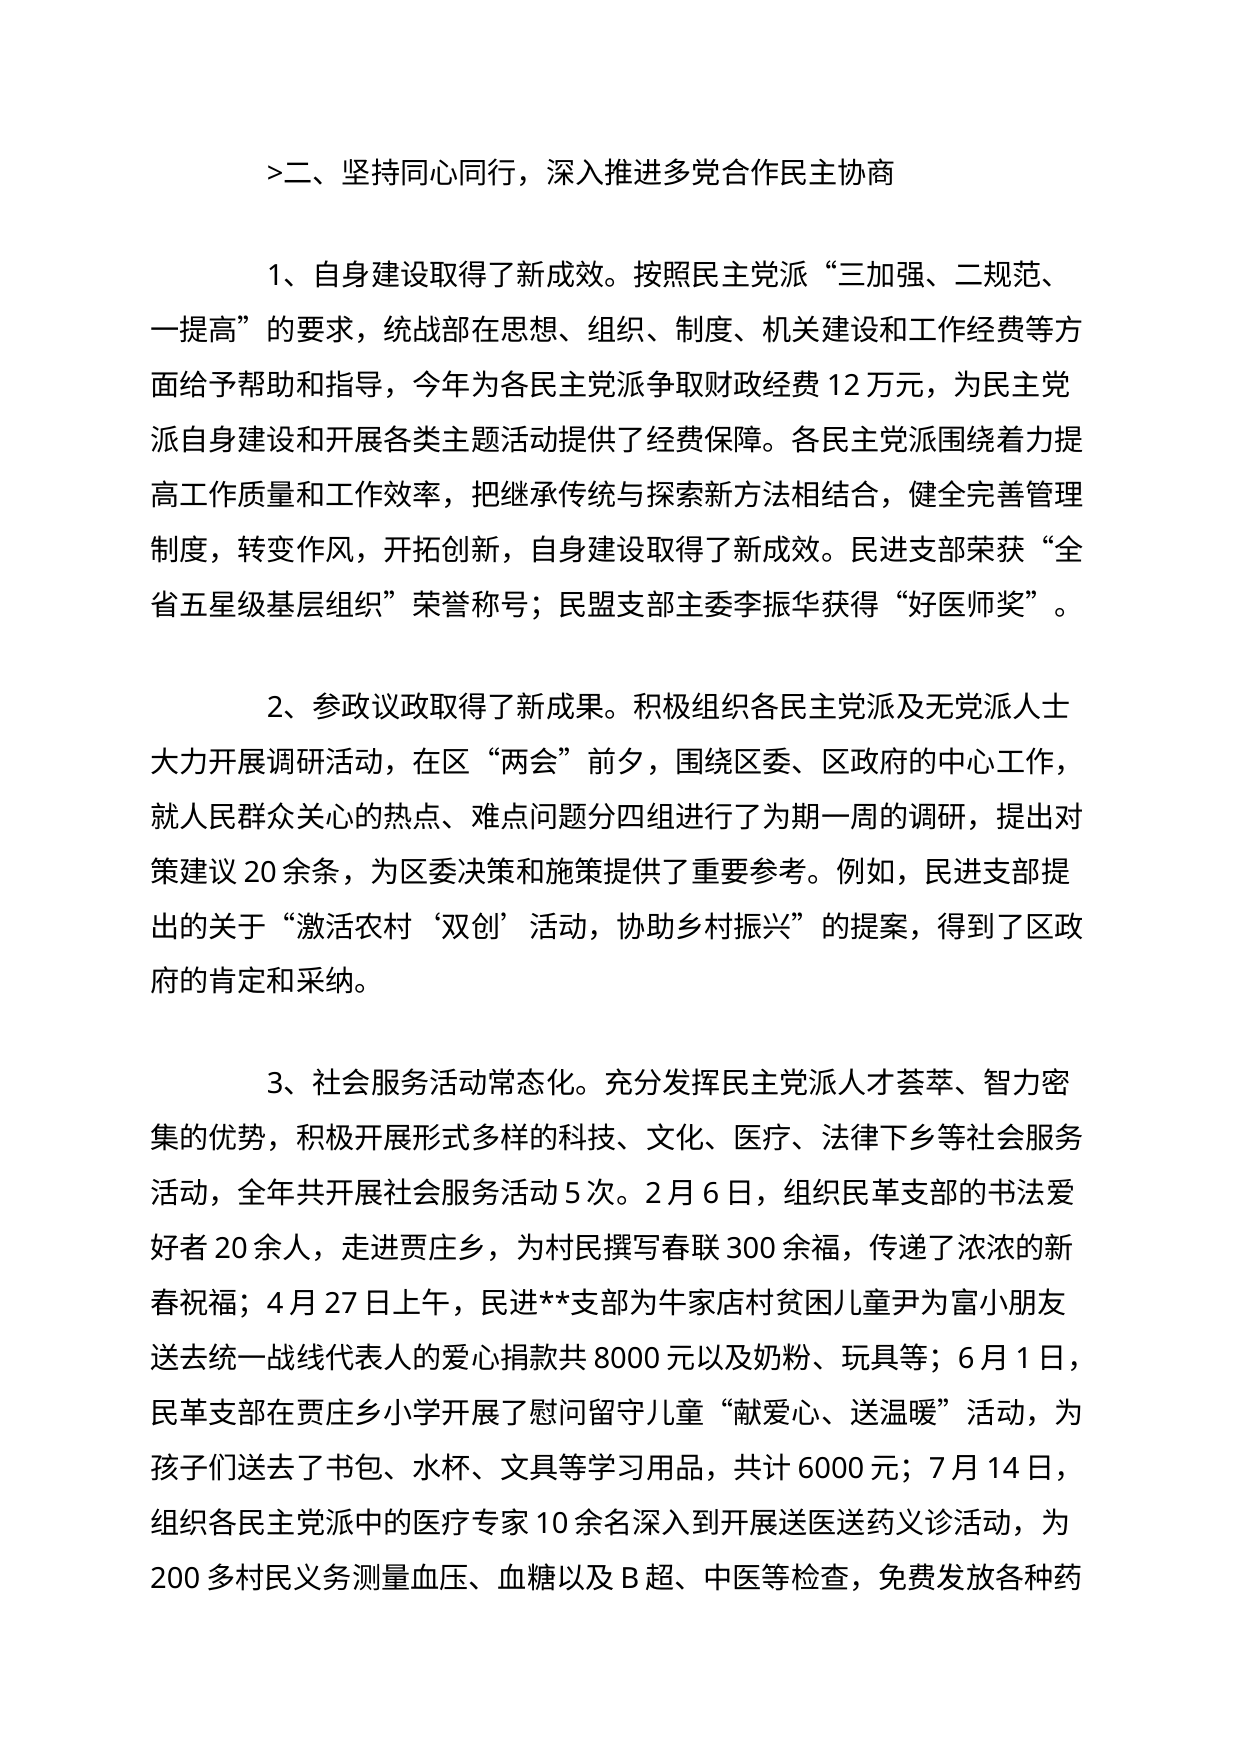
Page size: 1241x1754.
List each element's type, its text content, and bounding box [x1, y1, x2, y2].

text 2、参政议政取得了新成果。积极组织各民主党派及无党派人士大力开展调研活动，在区“两会”前夕，围绕区委、区政府的中心工作，就人民群众关心的热点、难点问题分四组进行了为期一周的调研，提出对策建议20余条，为区委决策和施策提供了重要参考。例如，民进支部提出的关于“激活农村‘双创’活动，协助乡村振兴”的提案，得到了区政府的肯定和采纳。 [150, 683, 1090, 1000]
text >二、坚持同心同行，深入推进多党合作民主协商 [150, 150, 1090, 192]
text 1、自身建设取得了新成效。按照民主党派“三加强、二规范、一提高”的要求，统战部在思想、组织、制度、机关建设和工作经费等方面给予帮助和指导，今年为各民主党派争取财政经费12万元，为民主党派自身建设和开展各类主题活动提供了经费保障。各民主党派围绕着力提高工作质量和工作效率，把继承传统与探索新方法相结合，健全完善管理制度，转变作风，开拓创新，自身建设取得了新成效。民进支部荣获“全省五星级基层组织”荣誉称号；民盟支部主委李振华获得“好医师奖”。 [150, 252, 1090, 624]
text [150, 1060, 1090, 1597]
